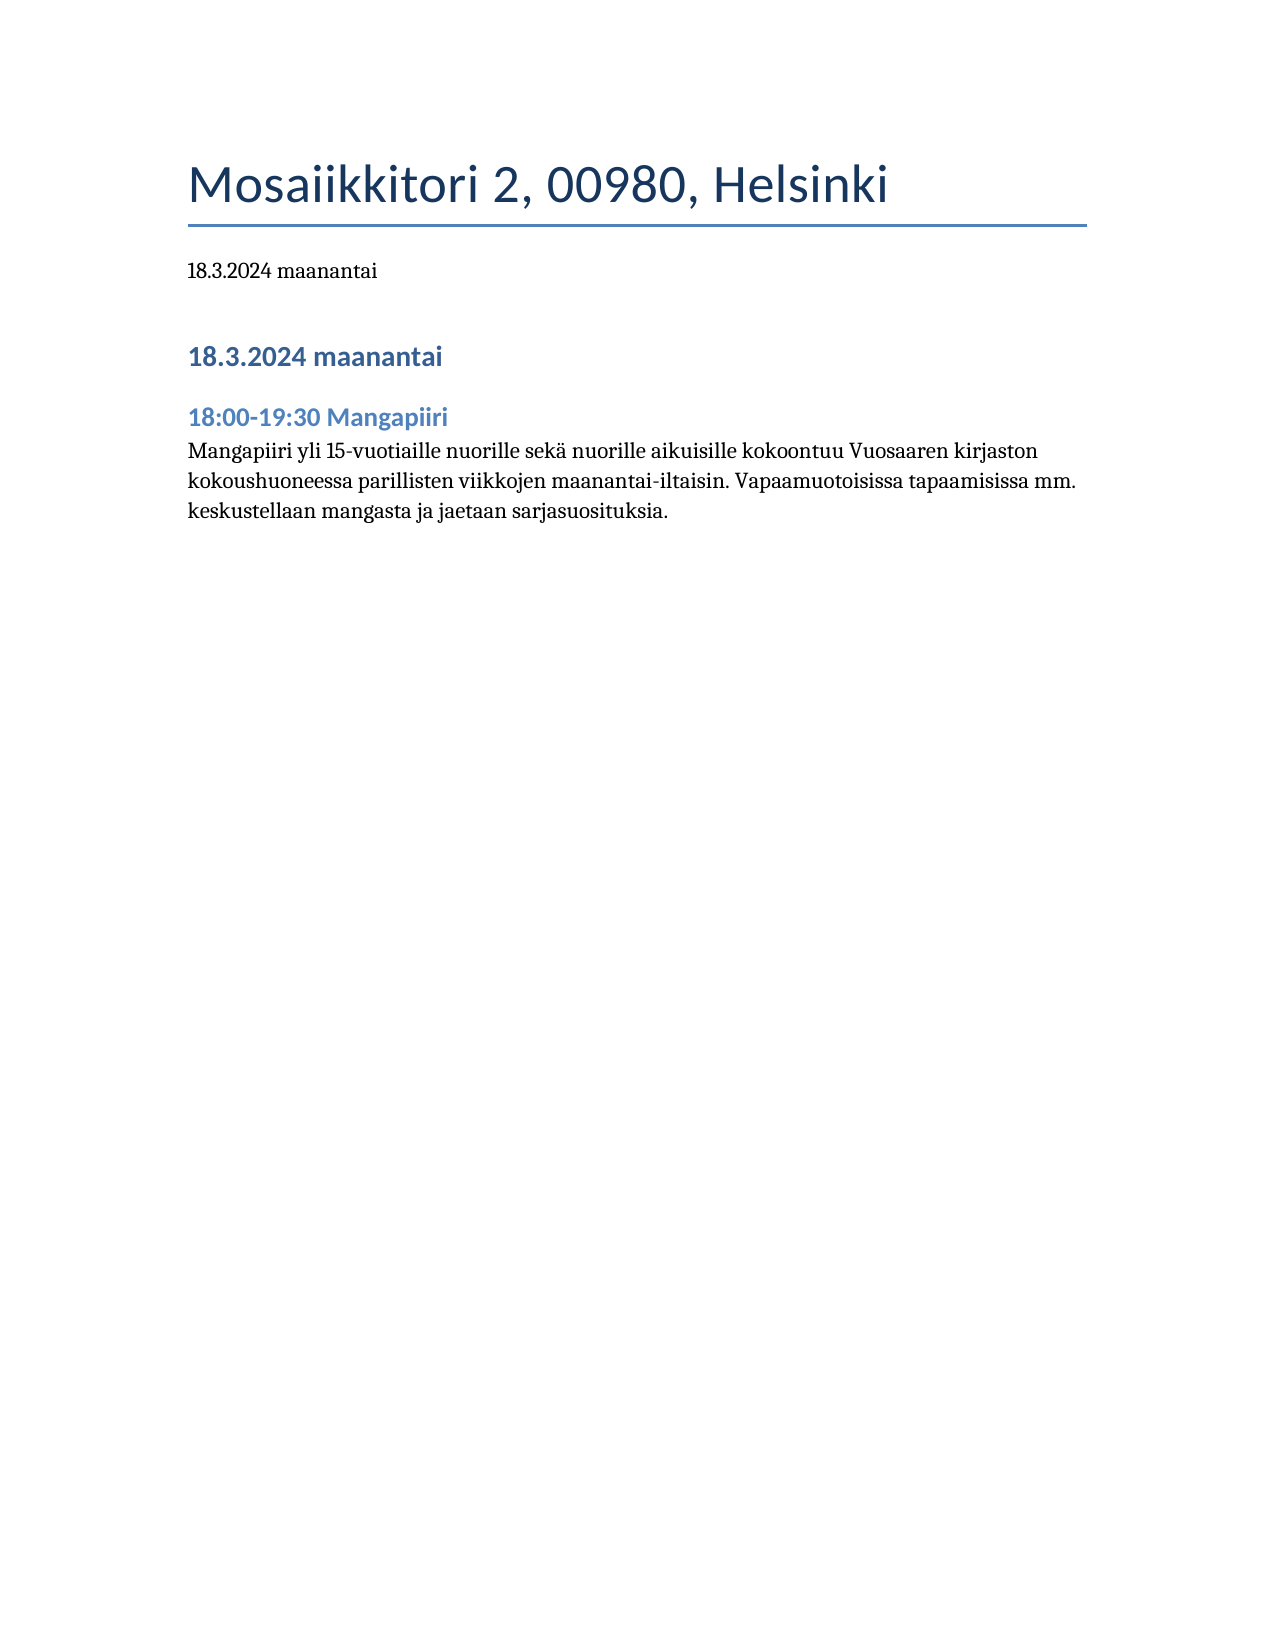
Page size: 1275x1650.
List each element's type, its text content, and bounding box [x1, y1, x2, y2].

text 18.3.2024 maanantai [187, 258, 1087, 284]
subtitle 18.3.2024 maanantai [187, 338, 1087, 374]
title Mosaiikkitori 2, 00980, Helsinki [187, 150, 1087, 227]
text Mangapiiri yli 15-vuotiaille nuorille sekä nuorille aikuisille kokoontuu Vuosaaren kirjaston kokoushuoneessa parillisten viikkojen maanantai-iltaisin. Vapaamuotoisissa tapaamisissa mm. keskustellaan mangasta ja jaetaan sarjasuosituksia. [187, 438, 1087, 524]
subtitle 18:00-19:30 Mangapiiri [187, 400, 1087, 433]
